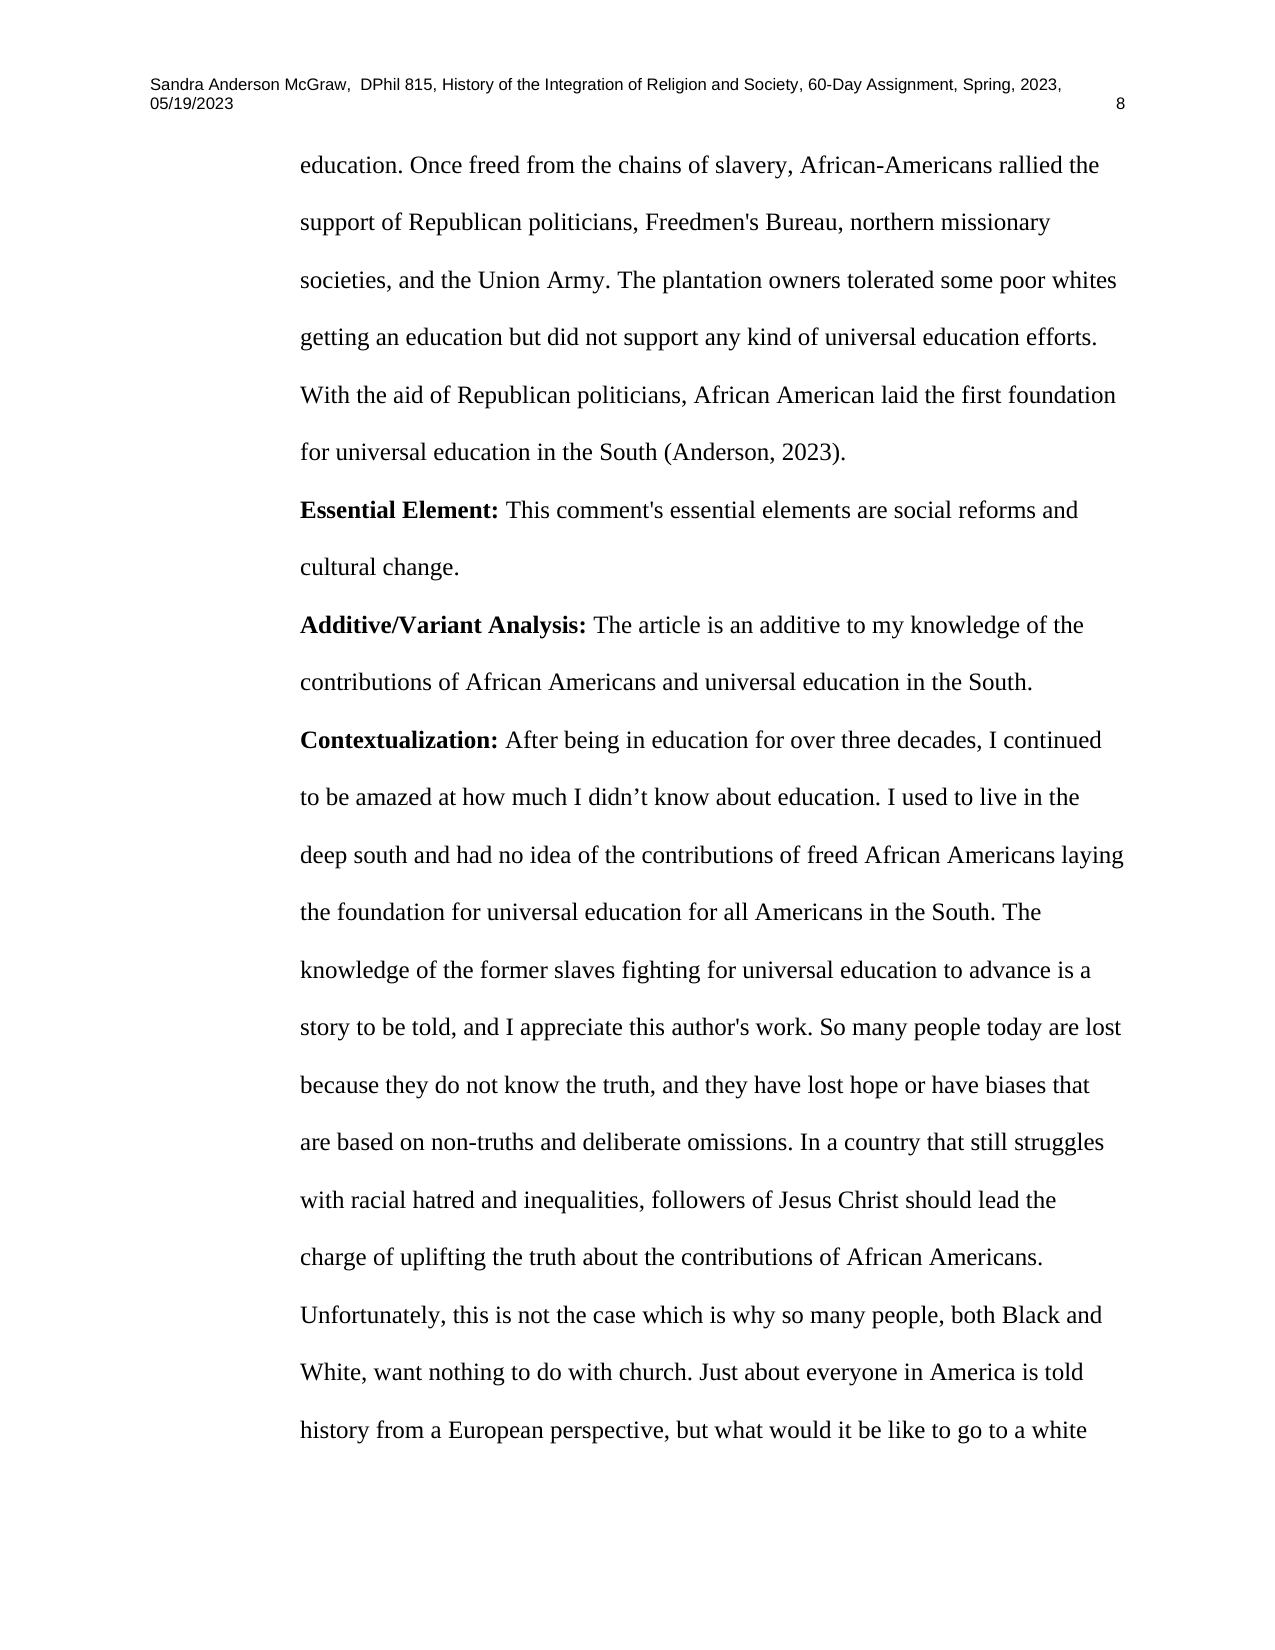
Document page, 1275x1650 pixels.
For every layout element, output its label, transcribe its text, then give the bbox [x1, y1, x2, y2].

text Essential Element: This comment's essential elements are social reforms and cultural change. [300, 495, 1125, 581]
text Additive/Variant Analysis: The article is an additive to my knowledge of the contributions of African Americans and universal education in the South. [300, 610, 1125, 696]
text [300, 150, 1125, 466]
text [300, 725, 1125, 1444]
